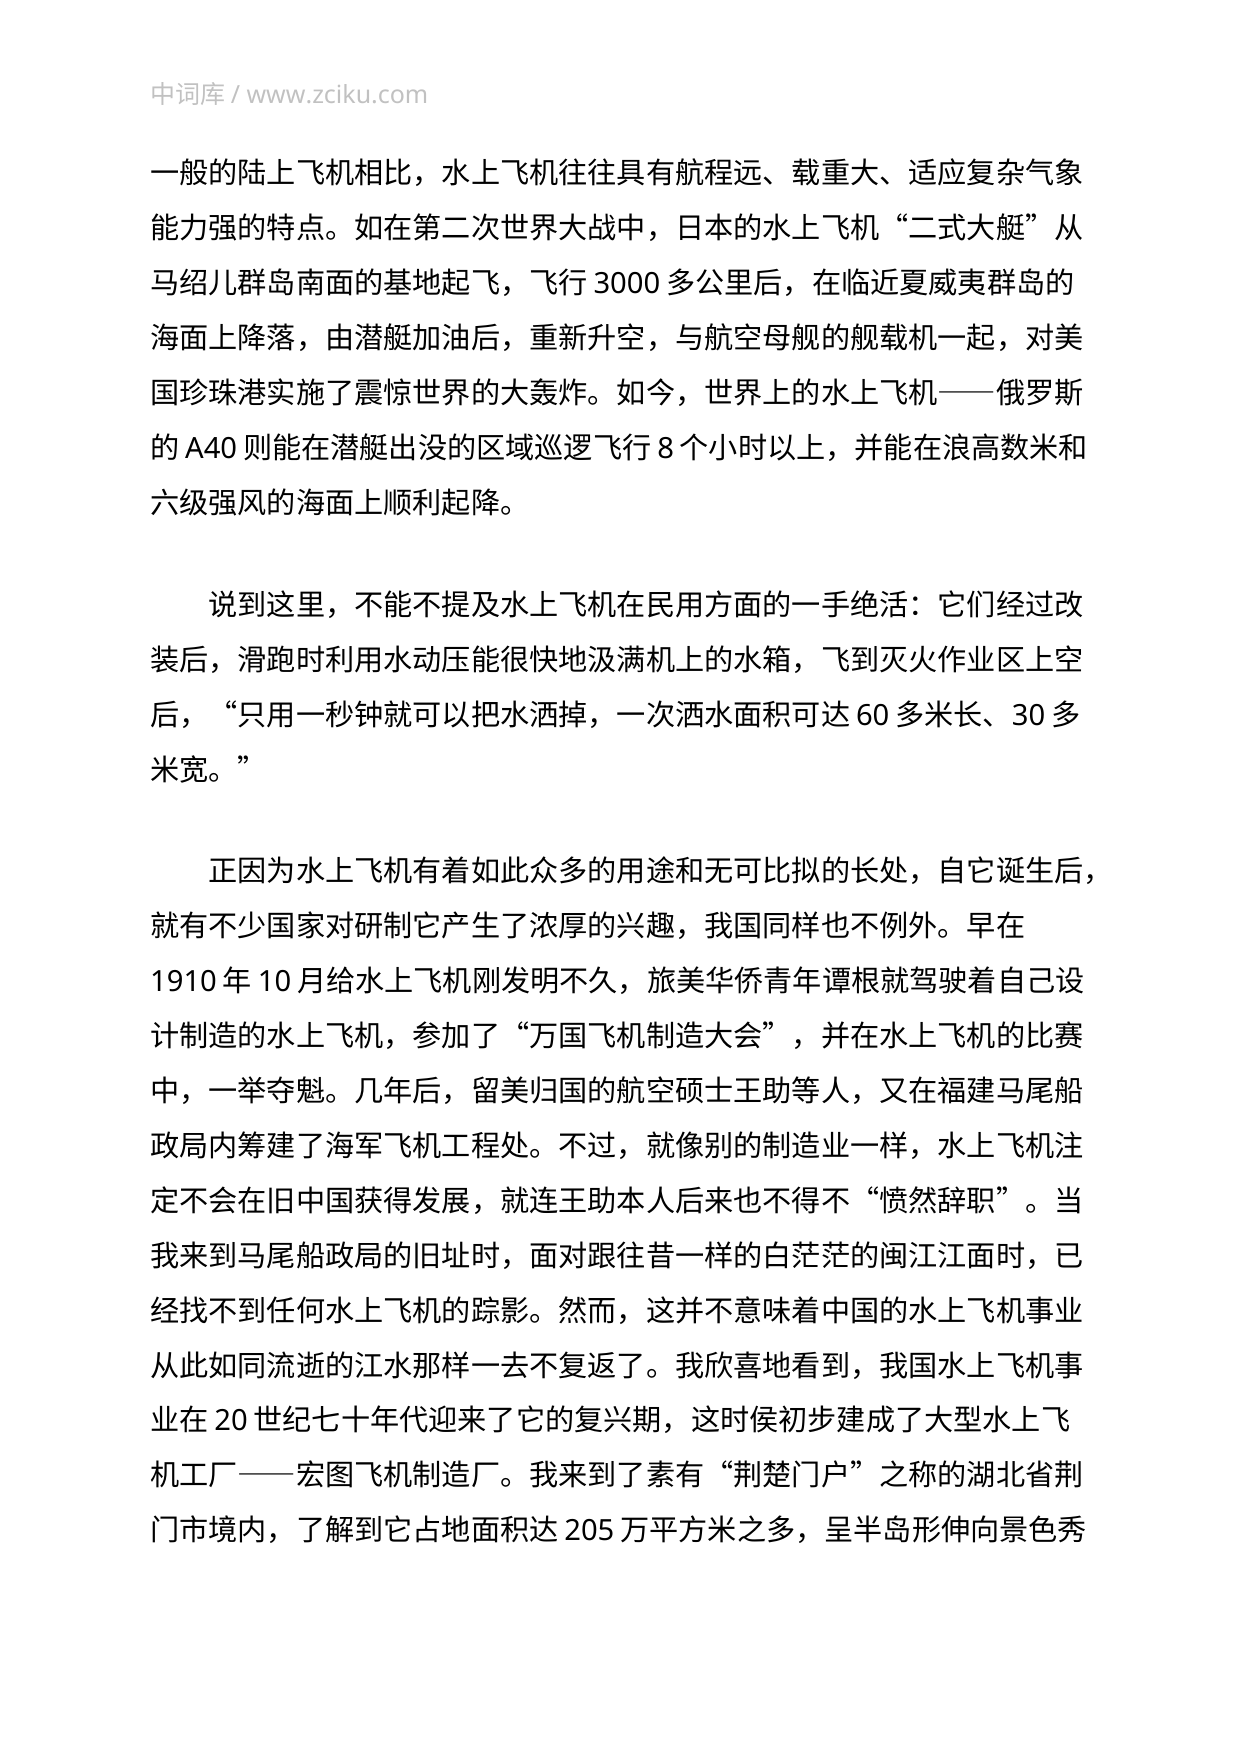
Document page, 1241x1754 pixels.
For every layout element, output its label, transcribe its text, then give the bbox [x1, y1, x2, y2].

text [150, 150, 1090, 522]
text 说到这里，不能不提及水上飞机在民用方面的一手绝活：它们经过改装后，滑跑时利用水动压能很快地汲满机上的水箱，飞到灭火作业区上空后，“只用一秒钟就可以把水洒掉，一次洒水面积可达60多米长、30多米宽。” [150, 581, 1090, 788]
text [150, 848, 1090, 1549]
